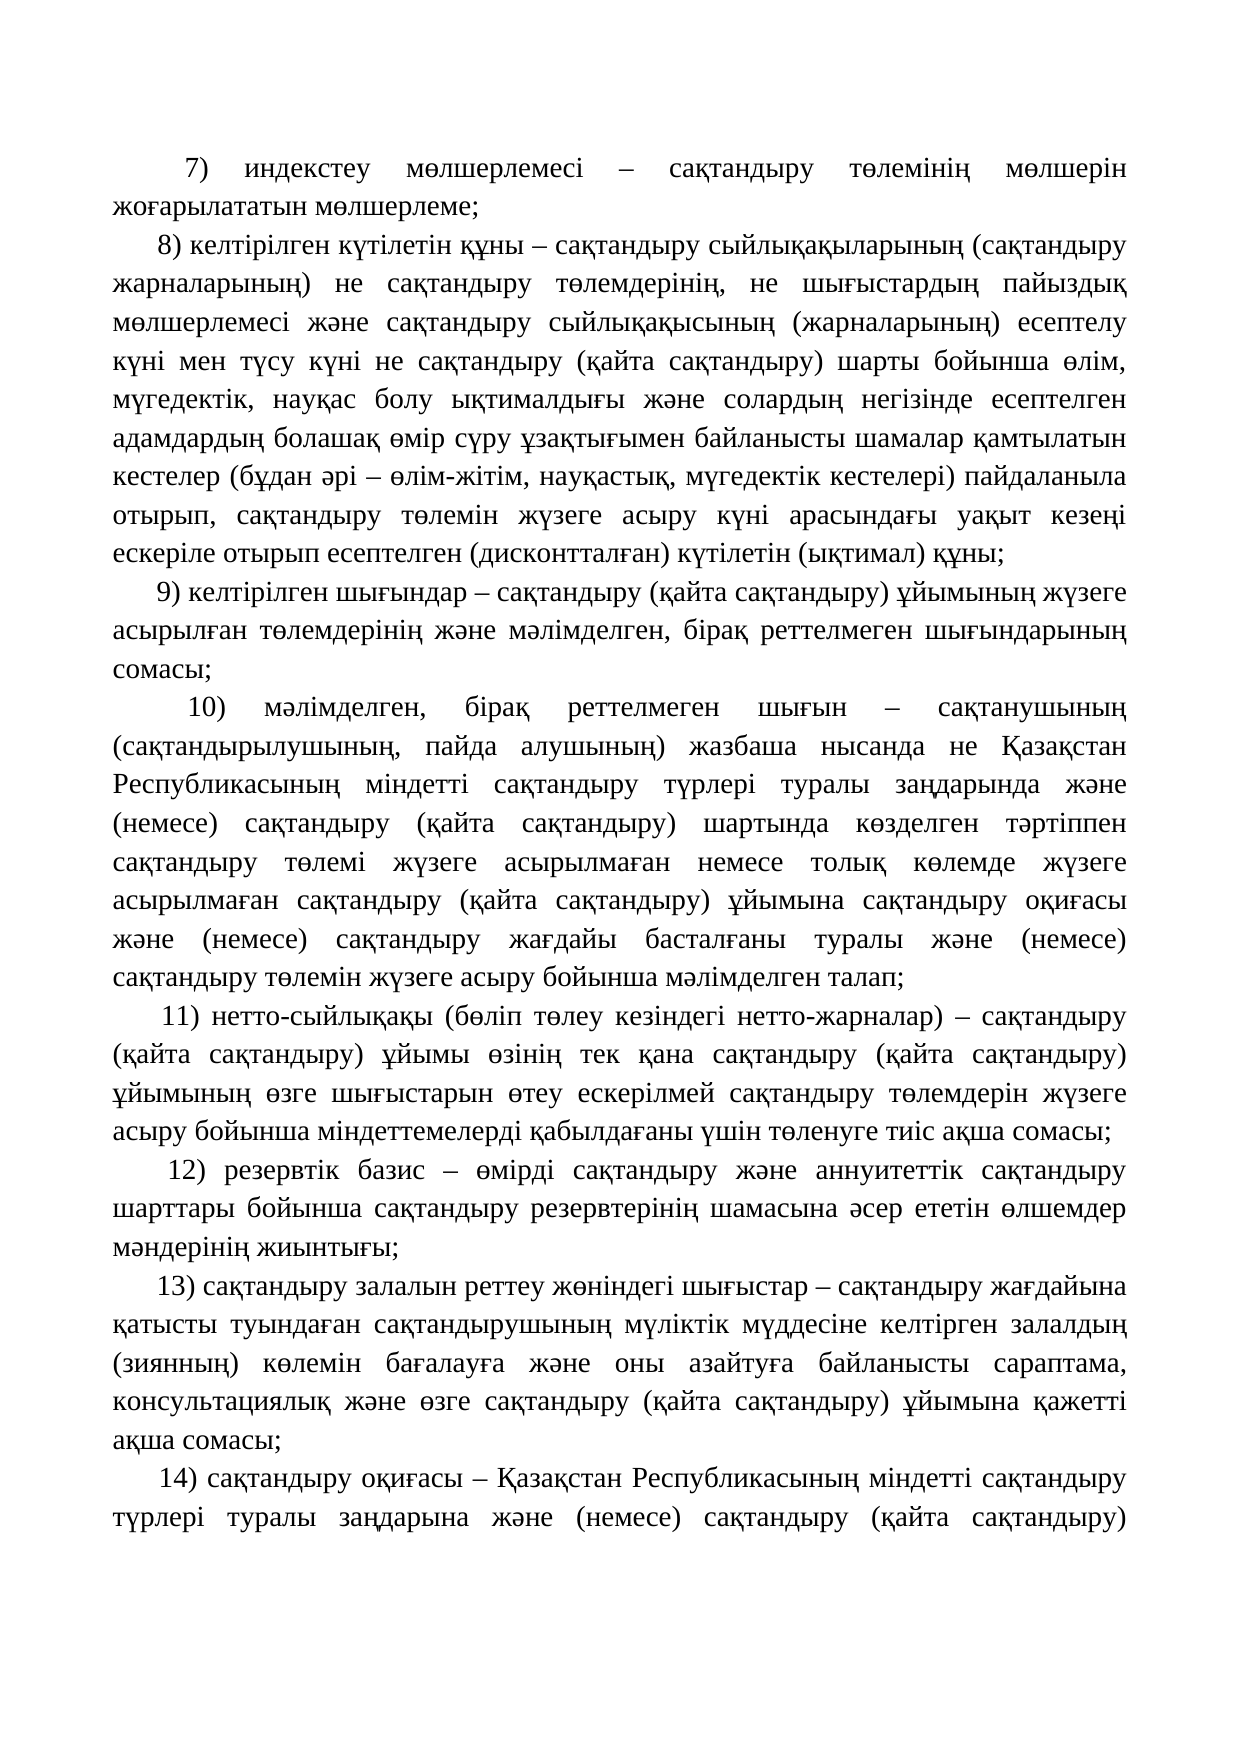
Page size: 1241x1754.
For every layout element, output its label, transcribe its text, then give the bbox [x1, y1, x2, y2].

text 7) индекстеу мөлшерлемесі – сақтандыру төлемінің мөлшерін жоғарылататын мөлшерлеме; [112, 150, 1128, 222]
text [112, 1460, 1128, 1532]
text 8) келтірілген күтілетін құны – сақтандыру сыйлықақыларының (сақтандыру жарналарының) не сақтандыру төлемдерінің, не шығыстардың пайыздық мөлшерлемесі және сақтандыру сыйлықақысының (жарналарының) есептелу күні мен түсу күні не сақтандыру (қайта сақтандыру) шарты бойынша өлім, мүгедектік, науқас болу ықтималдығы және солардың негізінде есептелген адамдардың болашақ өмір сүру ұзақтығымен байланысты шамалар қамтылатын кестелер (бұдан әрі – өлім-жітім, науқастық, мүгедектік кестелері) пайдаланыла отырып, сақтандыру төлемін жүзеге асыру күні арасындағы уақыт кезеңі ескеріле отырып есептелген (дисконтталған) күтілетін (ықтимал) құны; [112, 227, 1128, 569]
text 10) мәлімделген, бірақ реттелмеген шығын – сақтанушының (сақтандырылушының, пайда алушының) жазбаша нысанда не Қазақстан Республикасының міндетті сақтандыру түрлері туралы заңдарында және (немесе) сақтандыру (қайта сақтандыру) шартында көзделген тәртіппен сақтандыру төлемі жүзеге асырылмаған немесе толық көлемде жүзеге асырылмаған сақтандыру (қайта сақтандыру) ұйымына сақтандыру оқиғасы және (немесе) сақтандыру жағдайы басталғаны туралы және (немесе) сақтандыру төлемін жүзеге асыру бойынша мәлімделген талап; [112, 689, 1128, 993]
text 9) келтірілген шығындар – сақтандыру (қайта сақтандыру) ұйымының жүзеге асырылған төлемдерінің және мәлімделген, бірақ реттелмеген шығындарының сомасы; [112, 574, 1128, 684]
text 13) сақтандыру залалын реттеу жөніндегі шығыстар – сақтандыру жағдайына қатысты туындаған сақтандырушының мүліктік мүддесіне келтірген залалдың (зиянның) көлемін бағалауға және оны азайтуға байланысты сараптама, консультациялық және өзге сақтандыру (қайта сақтандыру) ұйымына қажетті ақша сомасы; [112, 1268, 1128, 1455]
text 12) резервтік базис – өмірді сақтандыру және аннуитеттік сақтандыру шарттары бойынша сақтандыру резервтерінің шамасына әсер ететін өлшемдер мәндерінің жиынтығы; [112, 1152, 1128, 1263]
text 11) нетто-сыйлықақы (бөліп төлеу кезіндегі нетто-жарналар) – сақтандыру (қайта сақтандыру) ұйымы өзінің тек қана сақтандыру (қайта сақтандыру) ұйымының өзге шығыстарын өтеу ескерілмей сақтандыру төлемдерін жүзеге асыру бойынша міндеттемелерді қабылдағаны үшін төленуге тиіс ақша сомасы; [112, 998, 1128, 1147]
